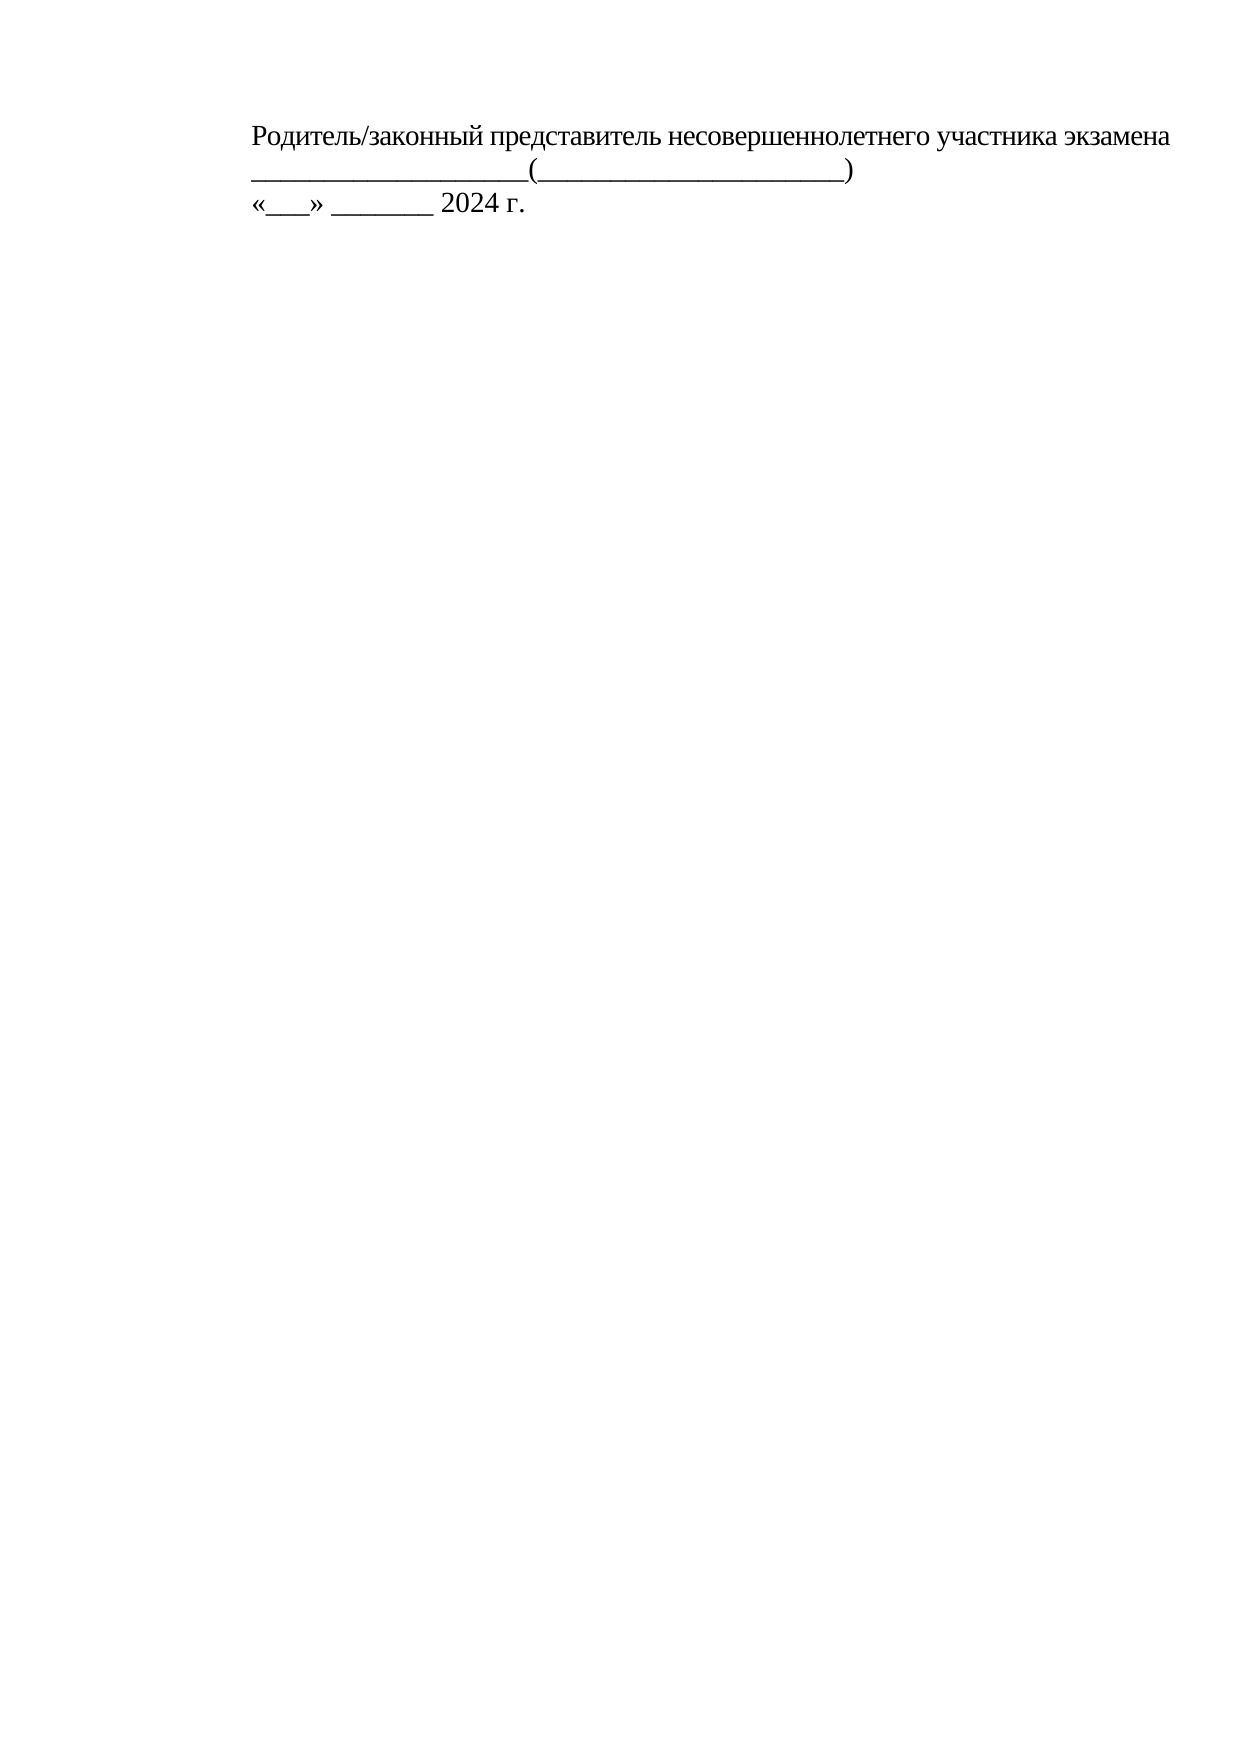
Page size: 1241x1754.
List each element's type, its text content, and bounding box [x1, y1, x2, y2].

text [177, 152, 1181, 185]
text «___» _______ 2024 г. [177, 185, 1181, 219]
text Родитель/законный представитель несовершеннолетнего участника экзамена [177, 118, 1181, 152]
